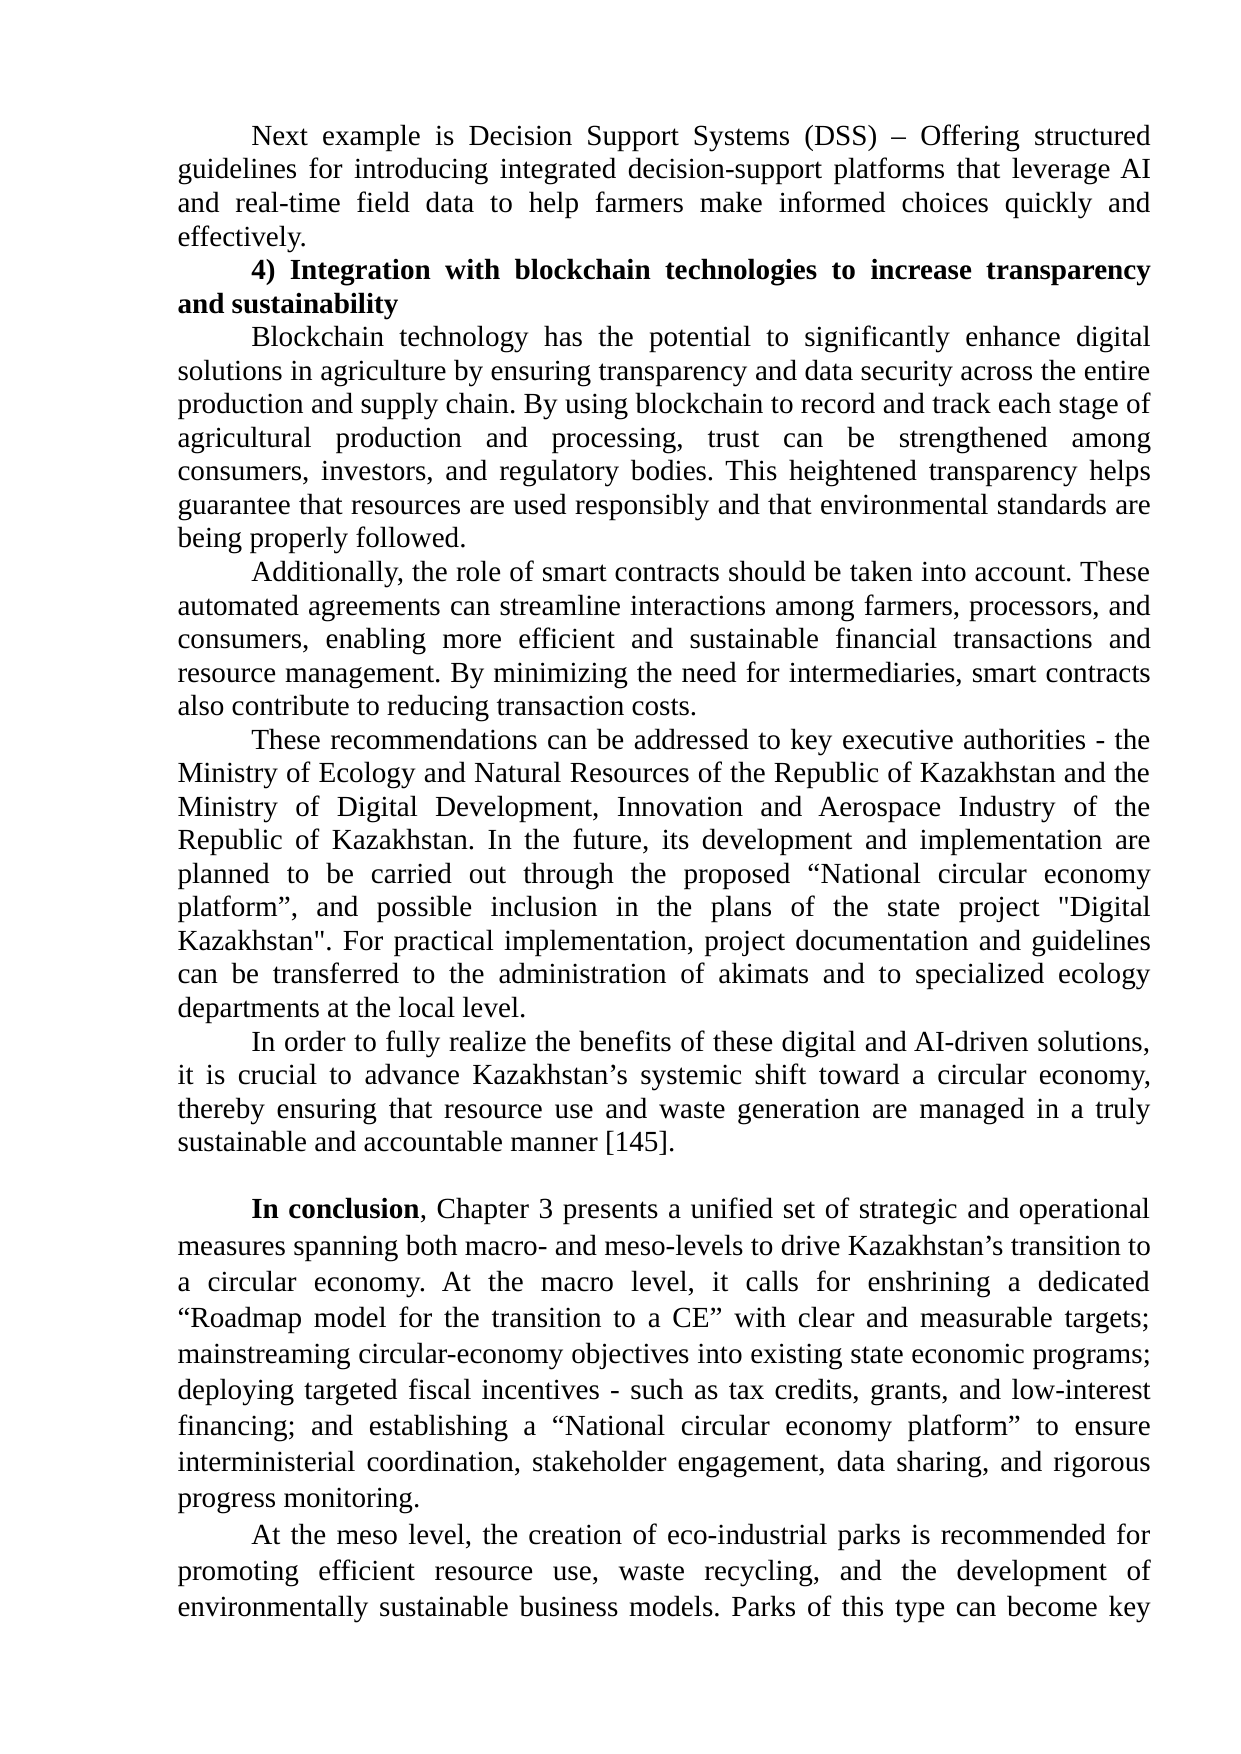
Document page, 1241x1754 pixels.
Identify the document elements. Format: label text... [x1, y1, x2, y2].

text These recommendations can be addressed to key executive authorities - the Ministry of Ecology and Natural Resources of the Republic of Kazakhstan and the Ministry of Digital Development, Innovation and Aerospace Industry of the Republic of Kazakhstan. In the future, its development and implementation are planned to be carried out through the proposed “National circular economy platform”, and possible inclusion in the plans of the state project "Digital Kazakhstan". For practical implementation, project documentation and guidelines can be transferred to the administration of akimats and to specialized ecology departments at the local level. [177, 722, 1152, 1024]
text Blockchain technology has the potential to significantly enhance digital solutions in agriculture by ensuring transparency and data security across the entire production and supply chain. By using blockchain to record and track each stage of agricultural production and processing, trust can be strengthened among consumers, investors, and regulatory bodies. This heightened transparency helps guarantee that resources are used responsibly and that environmental standards are being properly followed. [177, 319, 1152, 554]
text In conclusion, Chapter 3 presents a unified set of strategic and operational measures spanning both macro- and meso-levels to drive Kazakhstan’s transition to a circular economy. At the macro level, it calls for enshrining a dedicated “Roadmap model for the transition to a CE” with clear and measurable targets; mainstreaming circular-economy objectives into existing state economic programs; deploying targeted fiscal incentives - such as tax credits, grants, and low-interest financing; and establishing a “National circular economy platform” to ensure interministerial coordination, stakeholder engagement, data sharing, and rigorous progress monitoring. [177, 1191, 1152, 1514]
text Next example is Decision Support Systems (DSS) – Offering structured guidelines for introducing integrated decision-support platforms that leverage AI and real-time field data to help farmers make informed choices quickly and effectively. [177, 118, 1152, 252]
text 4) Integration with blockchain technologies to increase transparency and sustainability [177, 252, 1152, 319]
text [177, 1517, 1152, 1623]
text Additionally, the role of smart contracts should be taken into account. These automated agreements can streamline interactions among farmers, processors, and consumers, enabling more efficient and sustainable financial transactions and resource management. By minimizing the need for intermediaries, smart contracts also contribute to reducing transaction costs. [177, 554, 1152, 722]
text In order to fully realize the benefits of these digital and AI-driven solutions, it is crucial to advance Kazakhstan’s systemic shift toward a circular economy, thereby ensuring that resource use and waste generation are managed in a truly sustainable and accountable manner [145]. [177, 1024, 1152, 1158]
